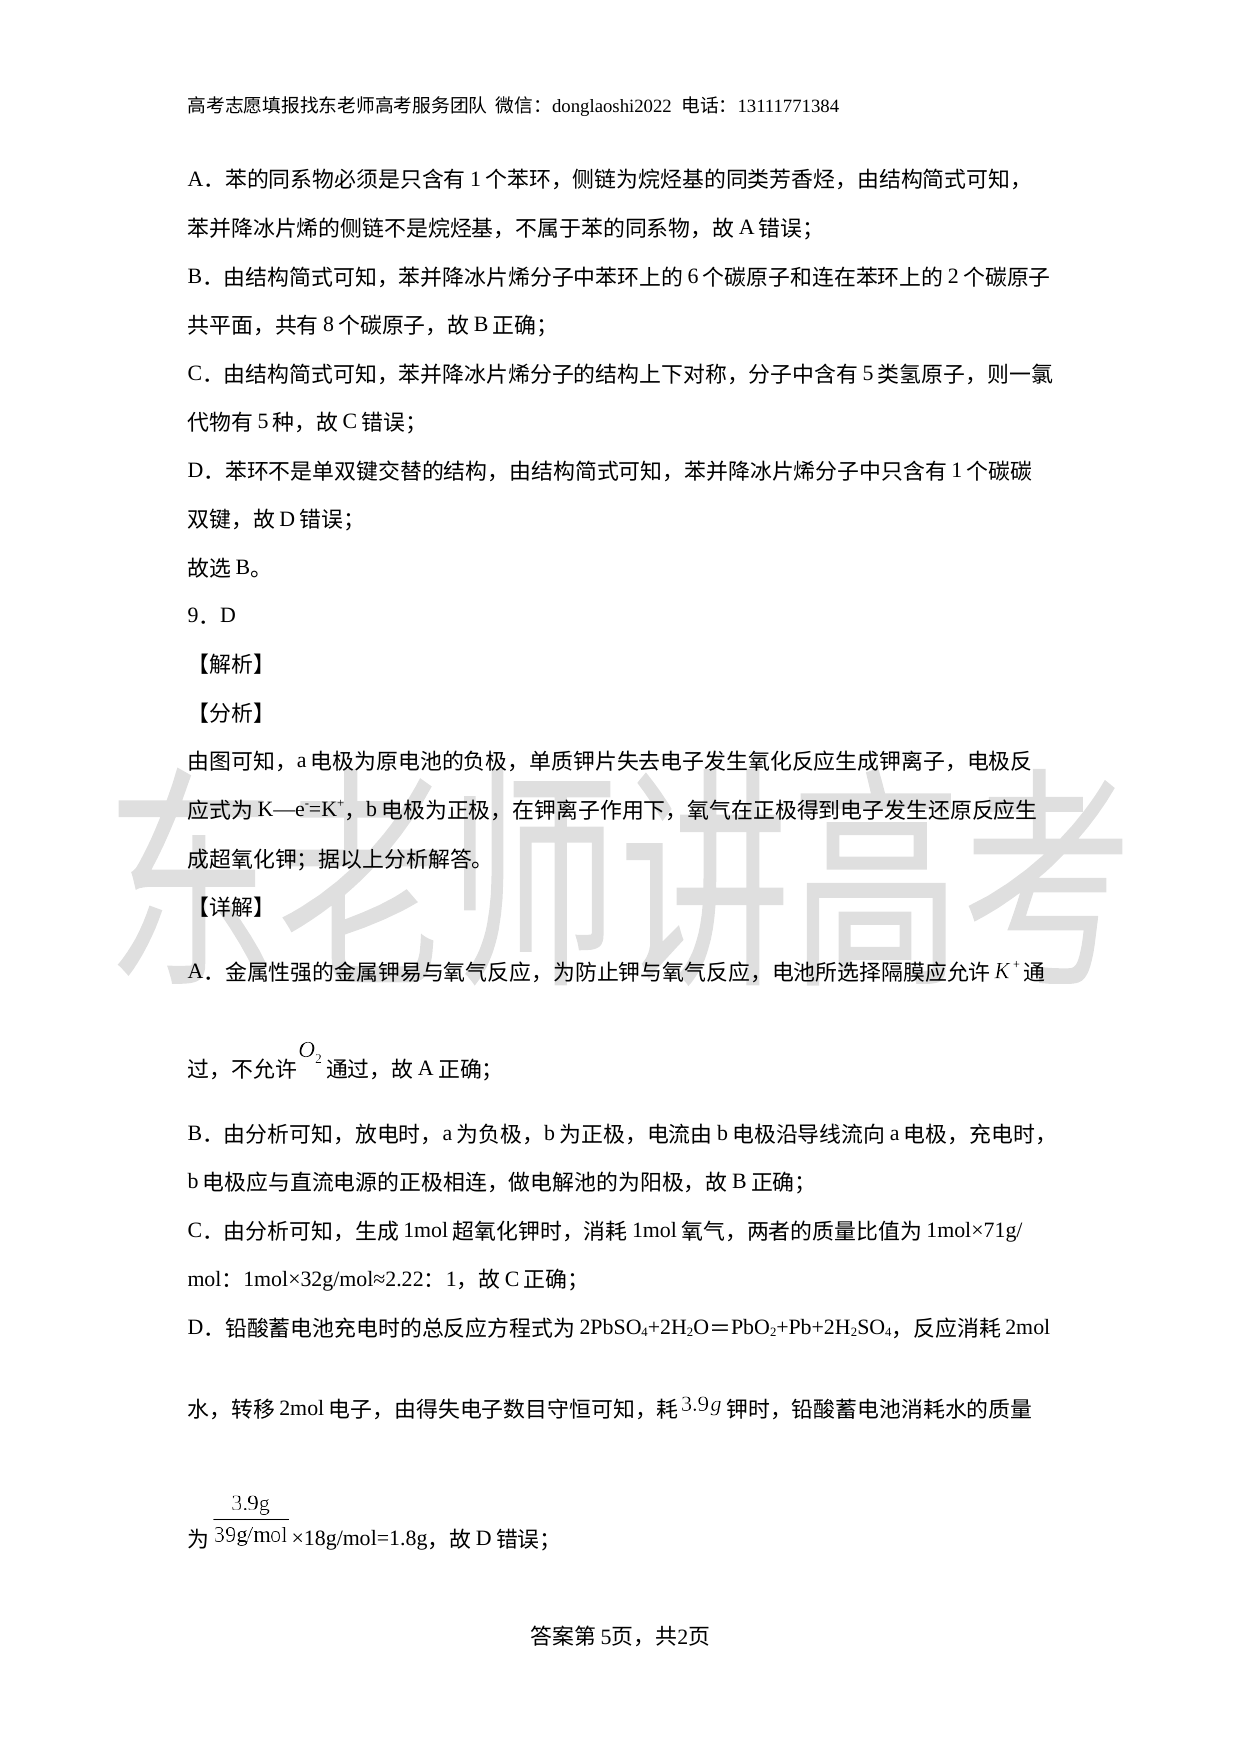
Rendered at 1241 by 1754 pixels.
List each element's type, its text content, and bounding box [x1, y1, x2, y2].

text B．由结构简式可知，苯并降冰片烯分子中苯环上的6个碳原子和连在苯环上的2个碳原子共平面，共有8个碳原子，故B正确； [187, 259, 1053, 340]
text C．由分析可知，生成1mol超氧化钾时，消耗1mol氧气，两者的质量比值为1mol×71g/mol：1mol×32g/mol≈2.22：1，故C正确； [187, 1213, 1053, 1294]
text A．苯的同系物必须是只含有1个苯环，侧链为烷烃基的同类芳香烃，由结构简式可知，苯并降冰片烯的侧链不是烷烃基，不属于苯的同系物，故A错误； [187, 162, 1053, 243]
text A．金属性强的金属钾易与氧气反应，为防止钾与氧气反应，电池所选择隔膜应允许通过，不允许通过，故A正确； [187, 938, 1053, 1100]
text C．由结构简式可知，苯并降冰片烯分子的结构上下对称，分子中含有5类氢原子，则一氯代物有5种，故C错误； [187, 356, 1053, 437]
text D．铅酸蓄电池充电时的总反应方程式为2PbSO4+2H2O＝PbO2+Pb+2H2SO4，反应消耗2mol水，转移2mol电子，由得失电子数目守恒可知，耗钾时，铅酸蓄电池消耗水的质量为×18g/mol=1.8g，故D错误； [187, 1310, 1053, 1587]
text 【详解】 [187, 889, 1053, 922]
text 【分析】 [187, 695, 1053, 728]
text 9．D [187, 599, 1053, 631]
text B．由分析可知，放电时，a为负极，b为正极，电流由b电极沿导线流向a电极，充电时，b电极应与直流电源的正极相连，做电解池的为阳极，故B正确； [187, 1116, 1053, 1197]
text 故选B。 [187, 550, 1053, 583]
text D．苯环不是单双键交替的结构，由结构简式可知，苯并降冰片烯分子中只含有1个碳碳双键，故D错误； [187, 453, 1053, 534]
text 【解析】 [187, 647, 1053, 679]
text 由图可知，a电极为原电池的负极，单质钾片失去电子发生氧化反应生成钾离子，电极反应式为K—e-=K+，b电极为正极，在钾离子作用下，氧气在正极得到电子发生还原反应生成超氧化钾；据以上分析解答。 [187, 744, 1053, 874]
